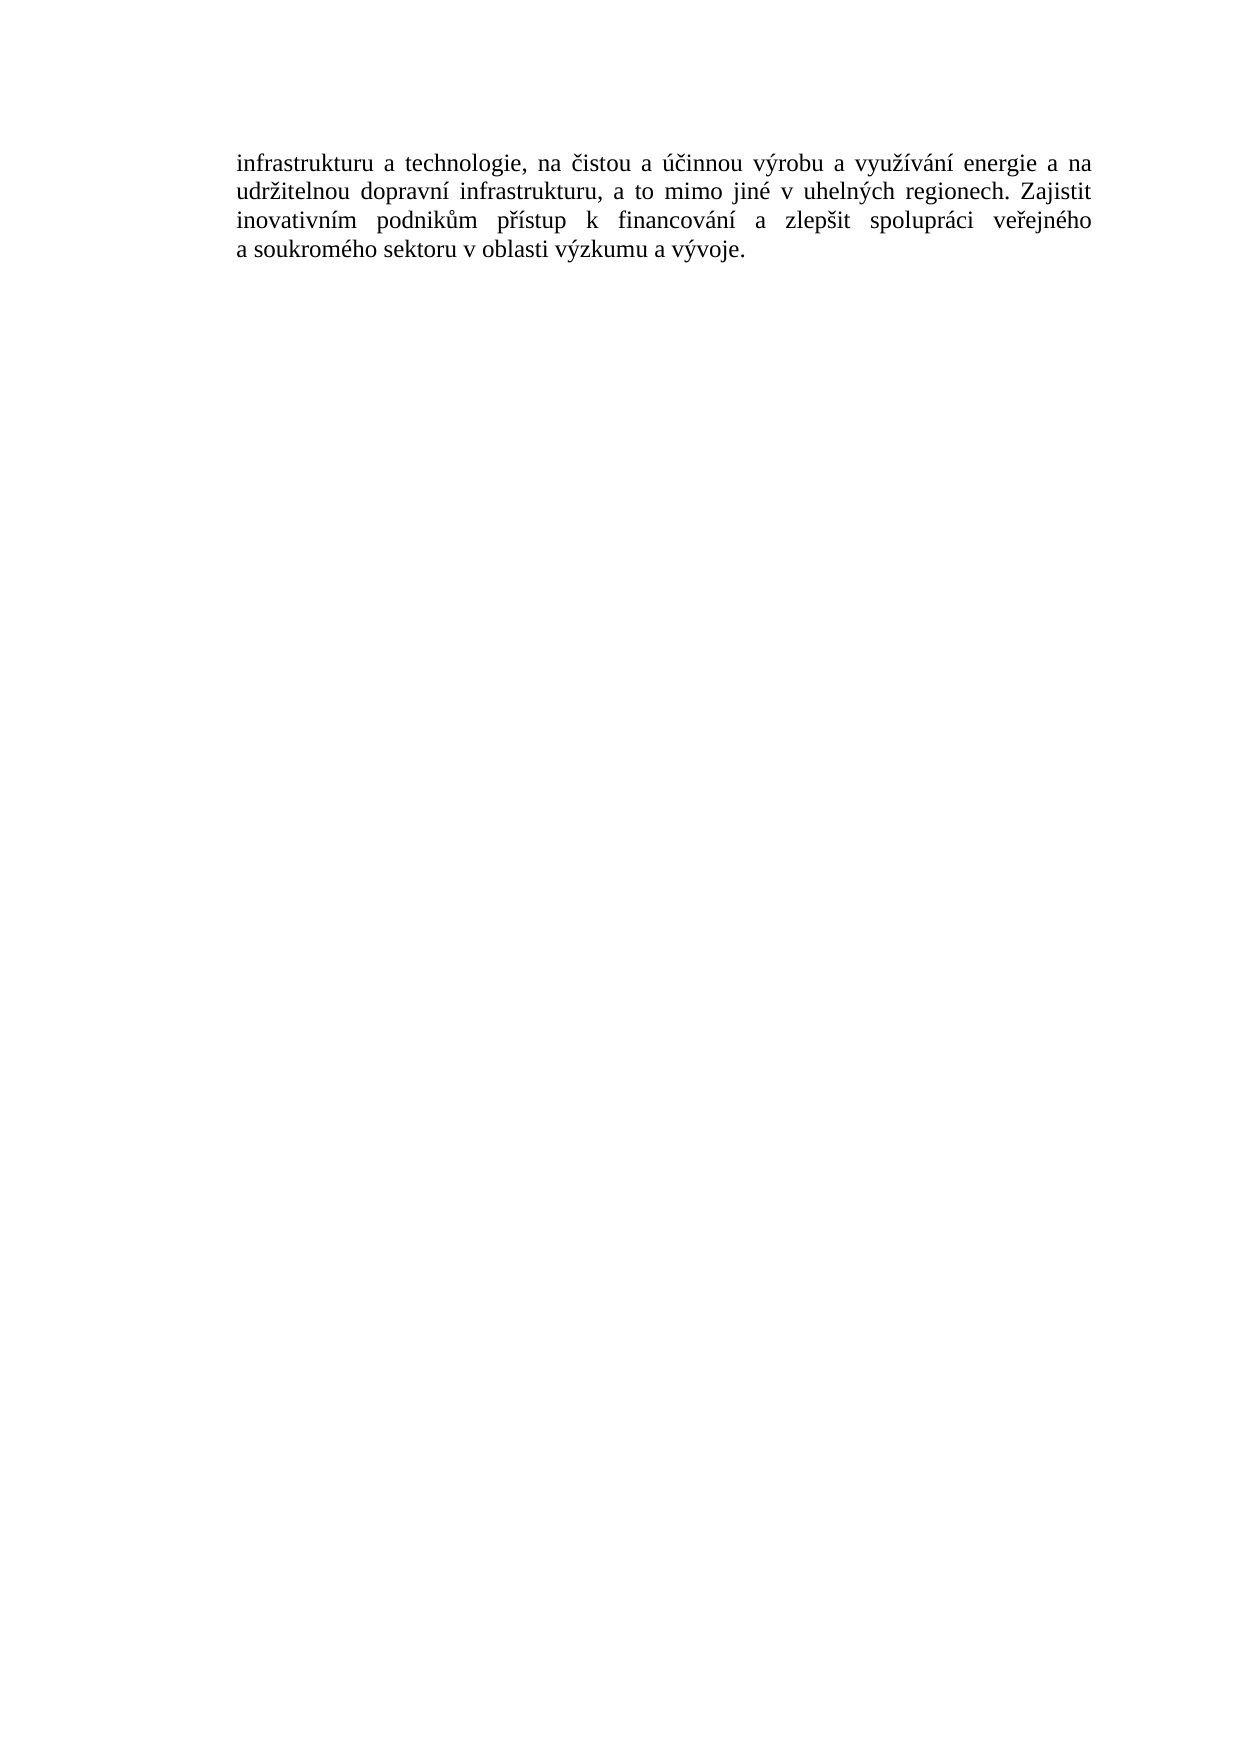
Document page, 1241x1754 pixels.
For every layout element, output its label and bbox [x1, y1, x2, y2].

text [148, 148, 1093, 263]
